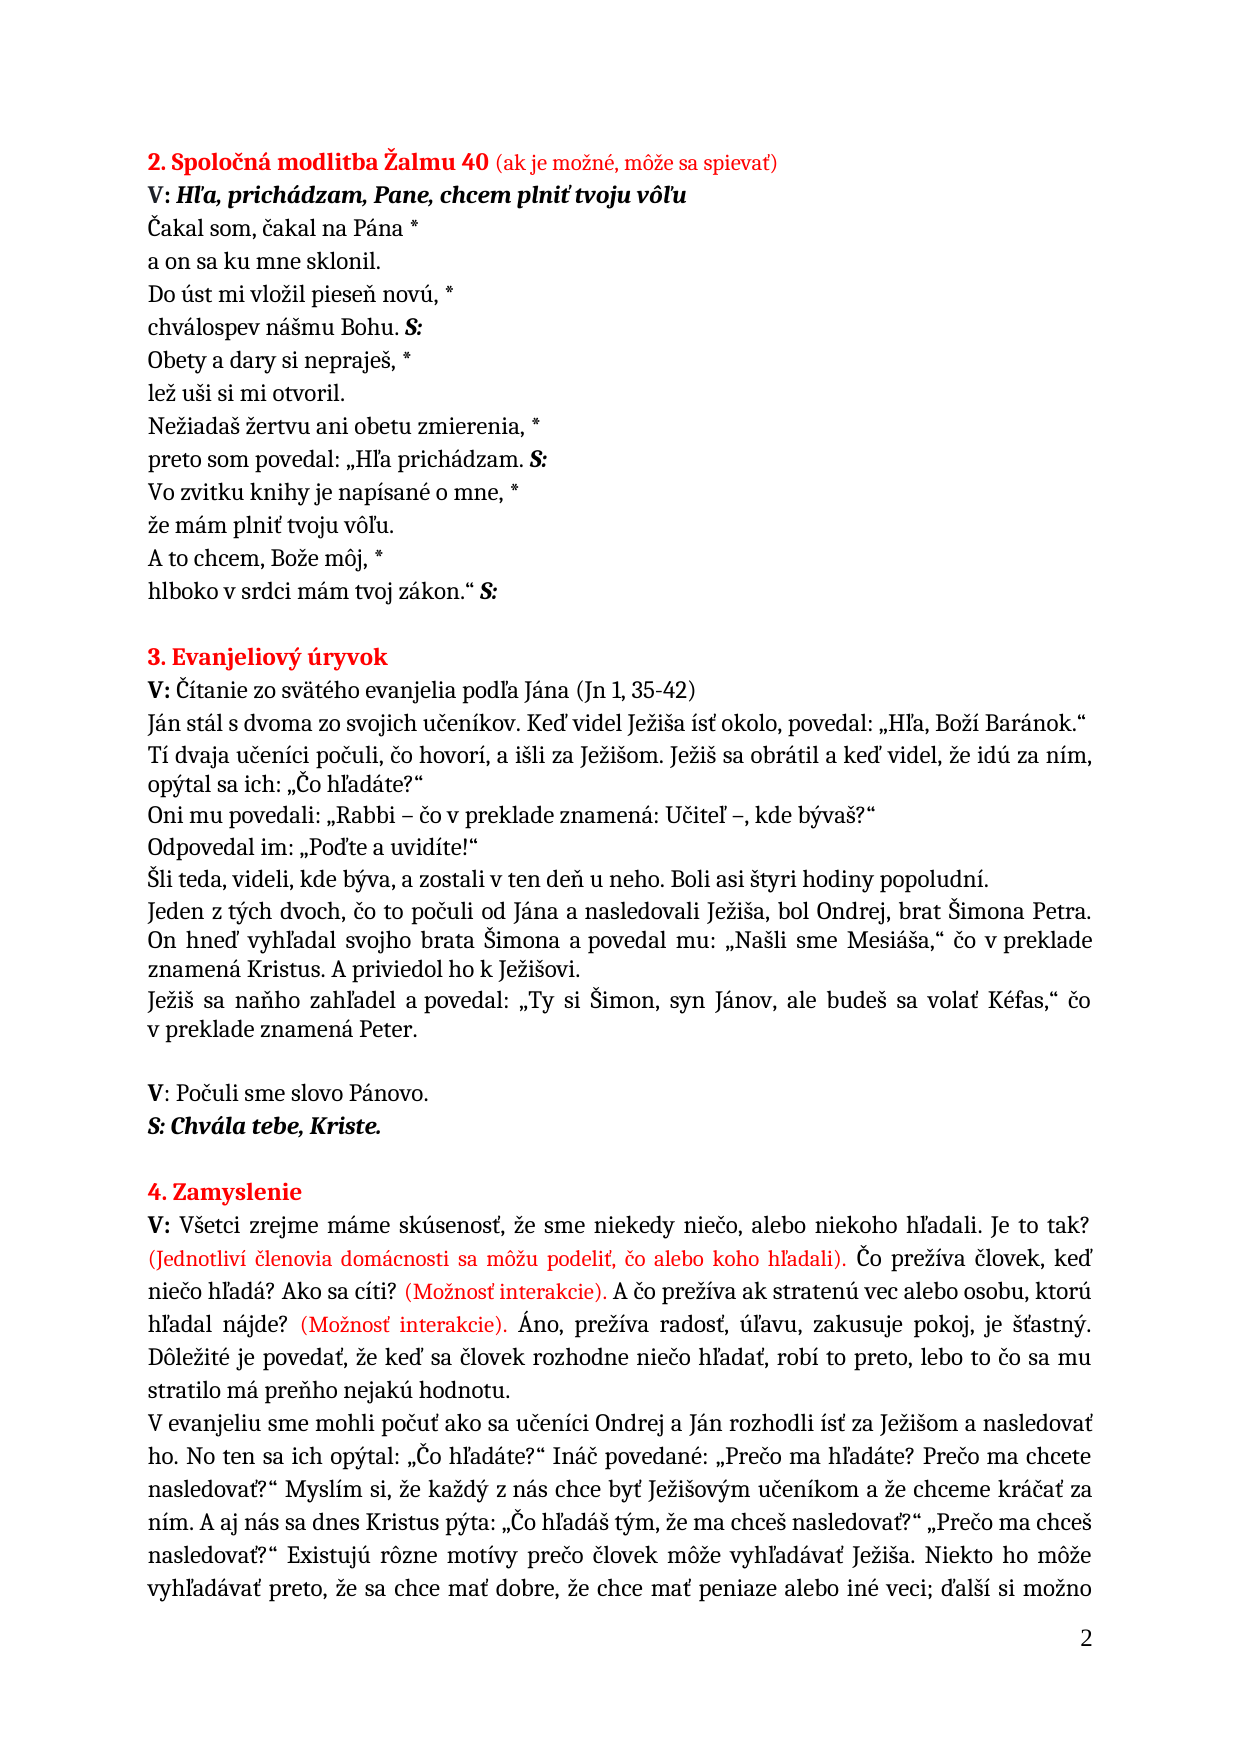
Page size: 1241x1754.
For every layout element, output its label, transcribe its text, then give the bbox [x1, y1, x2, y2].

text 2. Spoločná modlitba Žalmu 40 (ak je možné, môže sa spievať) [148, 148, 1093, 176]
text 4. Zamyslenie [148, 1178, 1093, 1207]
text Jeden z tých dvoch, čo to počuli od Jána a nasledovali Ježiša, bol Ondrej, brat Šimona Petra. On hneď vyhľadal svojho brata Šimona a povedal mu: „Našli sme Mesiáša,“ čo v preklade znamená Kristus. A priviedol ho k Ježišovi. [148, 897, 1093, 983]
text Ján stál s dvoma zo svojich učeníkov. Keď videl Ježiša ísť okolo, povedal: „Hľa, Boží Baránok.“ [148, 709, 1093, 738]
text S: Chvála tebe, Kriste. [148, 1112, 1093, 1141]
text Tí dvaja učeníci počuli, čo hovorí, a išli za Ježišom. Ježiš sa obrátil a keď videl, že idú za ním, opýtal sa ich: „Čo hľadáte?“ [148, 741, 1093, 798]
text V: Počuli sme slovo Pánovo. [148, 1079, 1093, 1108]
text Ježiš sa naňho zahľadel a povedal: „Ty si Šimon, syn Jánov, ale budeš sa volať Kéfas,“ čo v preklade znamená Peter. [148, 986, 1093, 1044]
text 3. Evanjeliový úryvok [148, 643, 1093, 672]
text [148, 1409, 1093, 1603]
text Odpovedal im: „Poďte a uvidíte!“ [148, 833, 1093, 862]
text V: Hľa, prichádzam, Pane, chcem plniť tvoju vôľu [148, 181, 1093, 209]
text V: Všetci zrejme máme skúsenosť, že sme niekedy niečo, alebo niekoho hľadali. Je to tak? (Jednotliví členovia domácnosti sa môžu podeliť, čo alebo koho hľadali). Čo prežíva človek, keď niečo hľadá? Ako sa cíti? (Možnosť interakcie). A čo prežíva ak stratenú vec alebo osobu, ktorú hľadal nájde? (Možnosť interakcie). Áno, prežíva radosť, úľavu, zakusuje pokoj, je šťastný. Dôležité je povedať, že keď sa človek rozhodne niečo hľadať, robí to preto, lebo to čo sa mu stratilo má preňho nejakú hodnotu. [148, 1211, 1093, 1405]
text Oni mu povedali: „Rabbi – čo v preklade znamená: Učiteľ –, kde bývaš?“ [148, 801, 1093, 830]
text Čakal som, čakal na Pána * a on sa ku mne sklonil. Do úst mi vložil pieseň novú, * chválospev nášmu Bohu. S: Obety a dary si nepraješ, * lež uši si mi otvoril. Nežiadaš žertvu ani obetu zmierenia, * preto som povedal: „Hľa prichádzam. S: Vo zvitku knihy je napísané o mne, * že mám plniť tvoju vôľu. A to chcem, Bože môj, * hlboko v srdci mám tvoj zákon.“ S: [148, 214, 1093, 639]
text V: Čítanie zo svätého evanjelia podľa Jána (Jn 1, 35-42) [148, 676, 1093, 705]
text Šli teda, videli, kde býva, a zostali v ten deň u neho. Boli asi štyri hodiny popoludní. [148, 865, 1093, 894]
